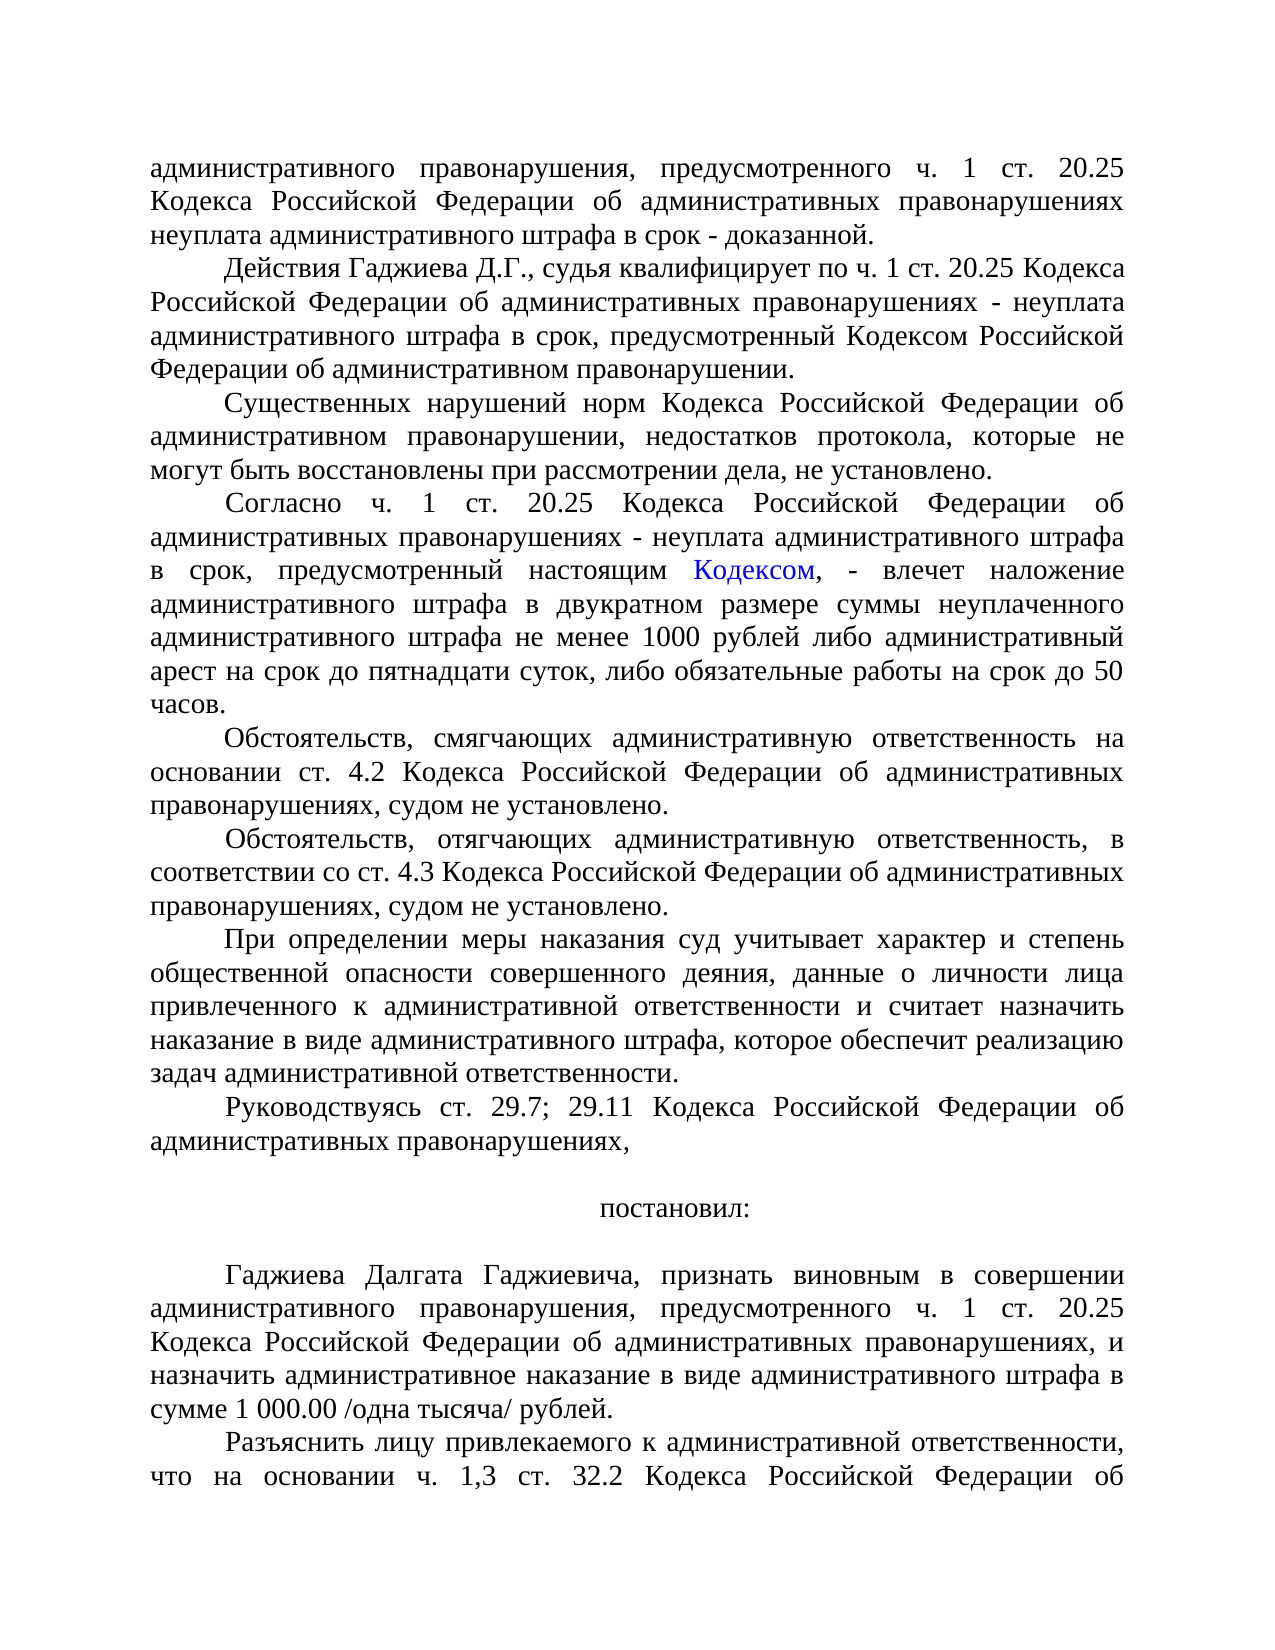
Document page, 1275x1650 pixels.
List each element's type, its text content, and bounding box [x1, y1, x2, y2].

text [150, 1424, 1125, 1492]
text Обстоятельств, отягчающих административную ответственность, в соответствии со ст. 4.3 Кодекса Российской Федерации об административных правонарушениях, судом не установлено. [150, 821, 1125, 921]
text постановил: [150, 1190, 1125, 1223]
text При определении меры наказания суд учитывает характер и степень общественной опасности совершенного деяния, данные о личности лица привлеченного к административной ответственности и считает назначить наказание в виде административного штрафа, которое обеспечит реализацию задач административной ответственности. [150, 921, 1125, 1089]
text Действия Гаджиева Д.Г., судья квалифицирует по ч. 1 ст. 20.25 Кодекса Российской Федерации об административных правонарушениях - неуплата административного штрафа в срок, предусмотренный Кодексом Российской Федерации об административном правонарушении. [150, 251, 1125, 385]
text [150, 150, 1125, 251]
text Руководствуясь ст. 29.7; 29.11 Кодекса Российской Федерации об административных правонарушениях, [150, 1089, 1125, 1156]
text Согласно ч. 1 ст. 20.25 Кодекса Российской Федерации об административных правонарушениях - неуплата административного штрафа в срок, предусмотренный настоящим Кодексом, - влечет наложение административного штрафа в двукратном размере суммы неуплаченного административного штрафа не менее 1000 рублей либо административный арест на срок до пятнадцати суток, либо обязательные работы на срок до 50 часов. [150, 485, 1125, 720]
text Существенных нарушений норм Кодекса Российской Федерации об административном правонарушении, недостатков протокола, которые не могут быть восстановлены при рассмотрении дела, не установлено. [150, 385, 1125, 485]
text Обстоятельств, смягчающих административную ответственность на основании ст. 4.2 Кодекса Российской Федерации об административных правонарушениях, судом не установлено. [150, 720, 1125, 821]
text Гаджиева Далгата Гаджиевича, признать виновным в совершении административного правонарушения, предусмотренного ч. 1 ст. 20.25 Кодекса Российской Федерации об административных правонарушениях, и назначить административное наказание в виде административного штрафа в сумме 1 000.00 /одна тысяча/ рублей. [150, 1257, 1125, 1424]
